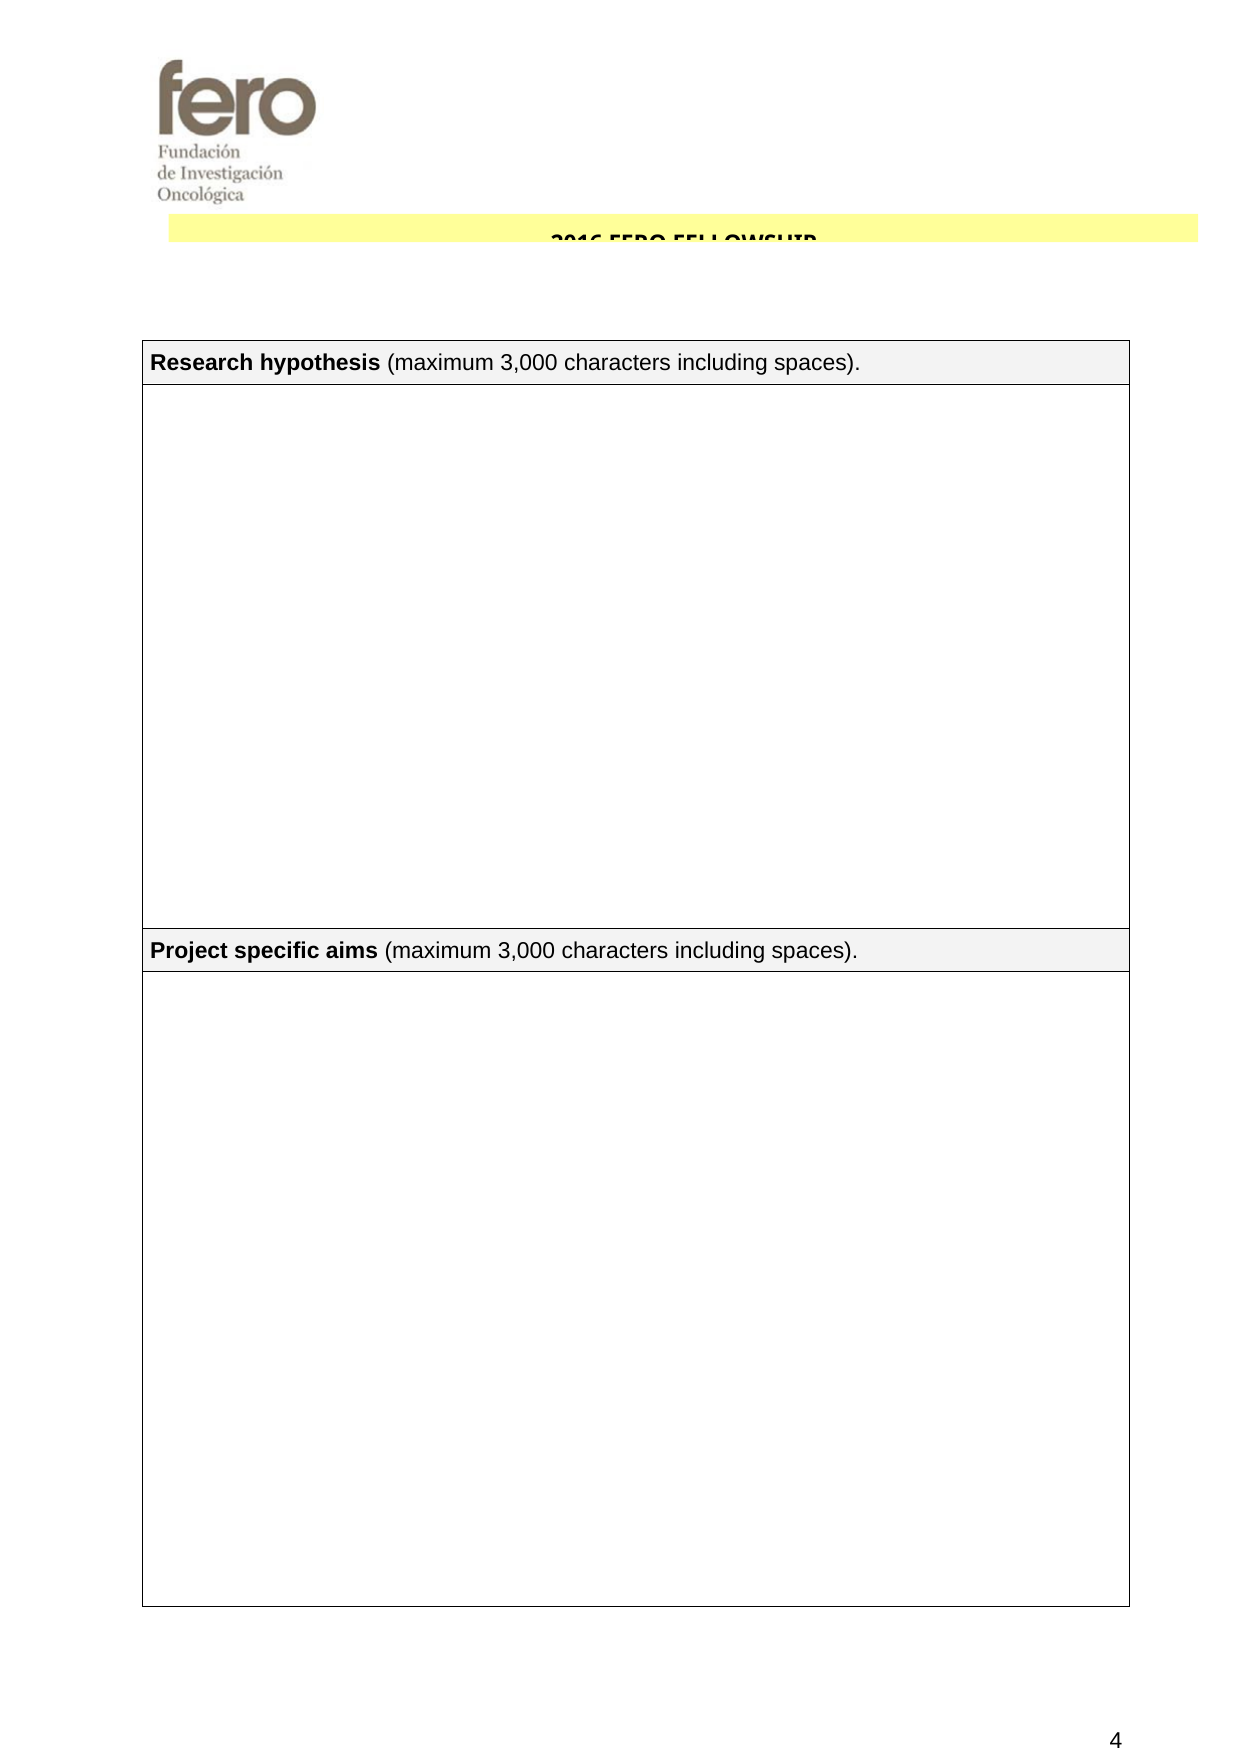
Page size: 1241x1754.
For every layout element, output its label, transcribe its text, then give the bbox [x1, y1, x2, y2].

table_cell [143, 972, 1129, 1606]
table_cell Project specific aims (maximum 3,000 characters including spaces). [143, 929, 1129, 971]
picture [150, 49, 324, 215]
table_cell [143, 385, 1129, 928]
table_header Research hypothesis (maximum 3,000 characters including spaces). [143, 341, 1129, 383]
